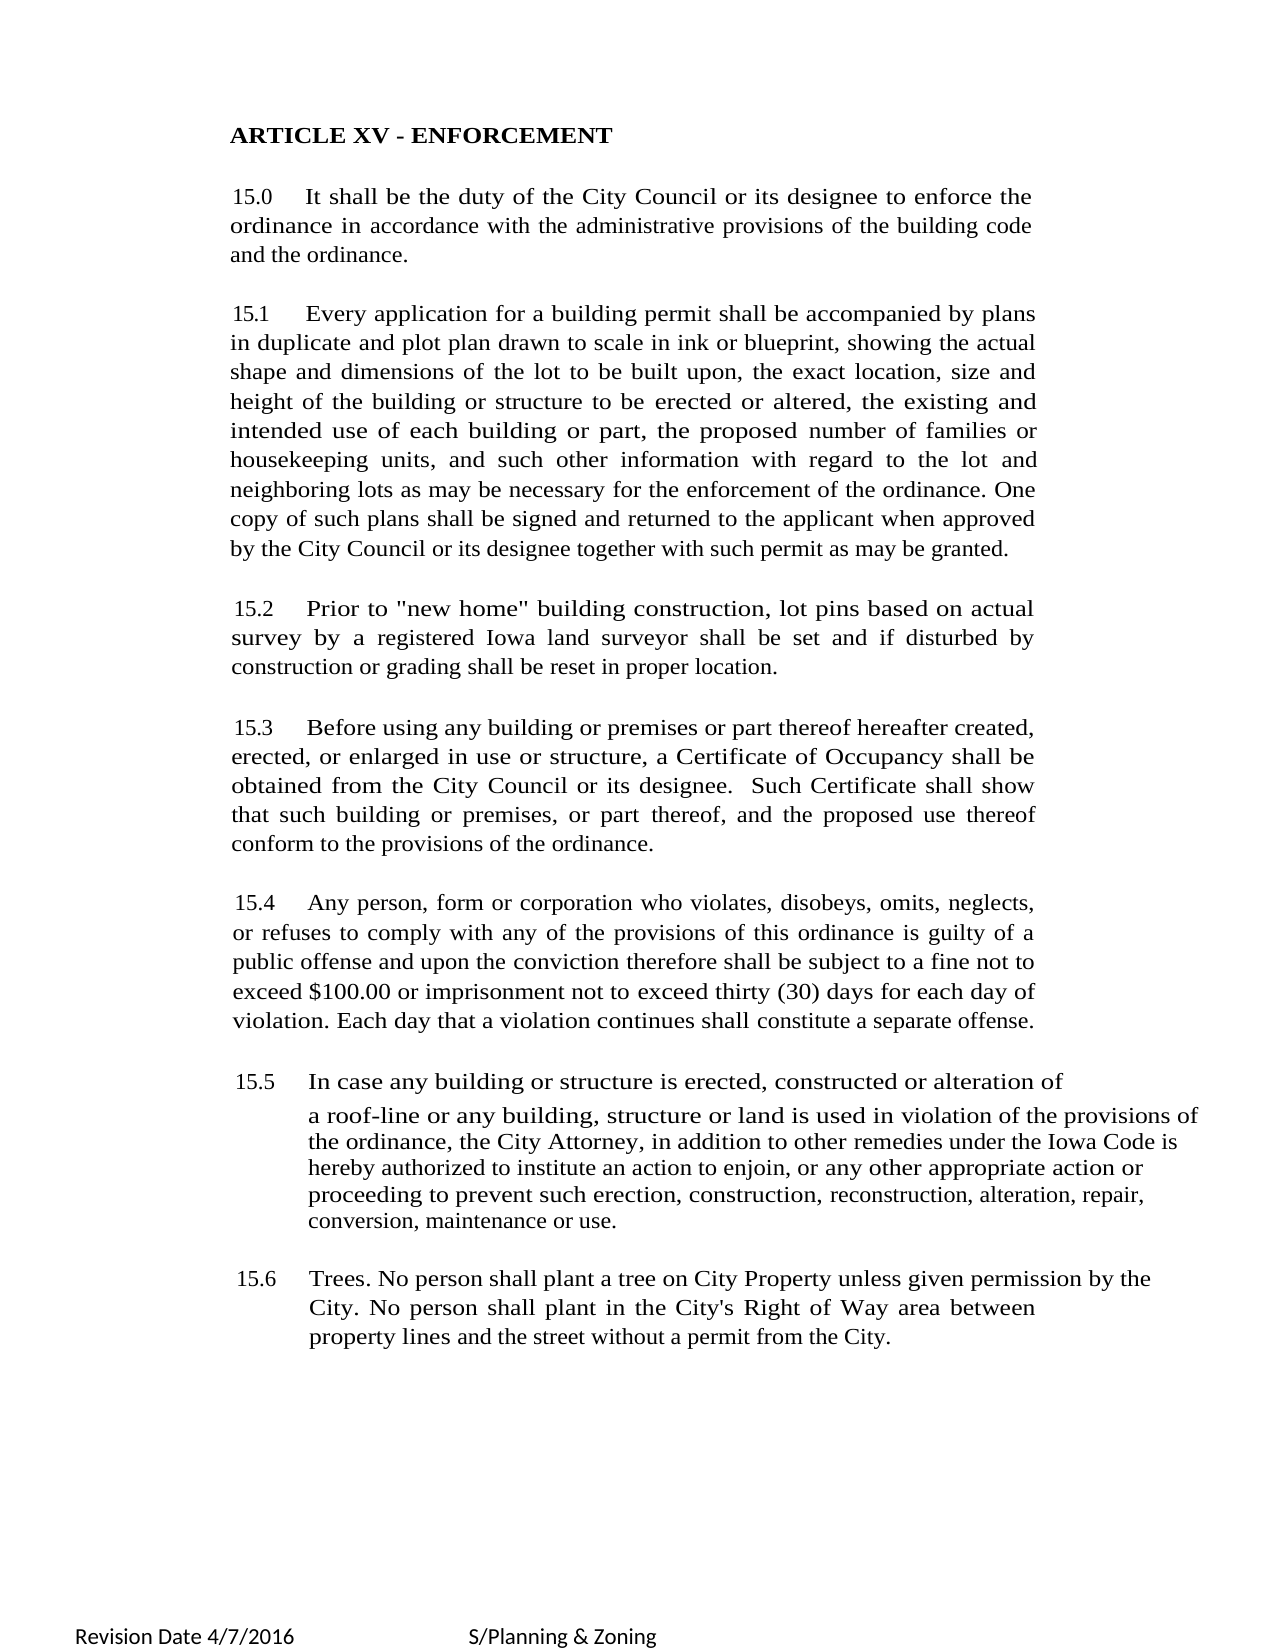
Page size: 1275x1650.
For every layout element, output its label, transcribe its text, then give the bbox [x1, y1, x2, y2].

text 15.4 Any person, form or corporation who violates, disobeys, omits, neglects, or refuses to comply with any of the provisions of this ordinance is guilty of a public offense and upon the conviction therefore shall be subject to a fine not to exceed $100.00 or imprisonment not to exceed thirty (30) days for each day of violation. Each day that a violation continues shall constitute a separate offense. [232, 886, 1036, 1035]
text 15.1 Every application for a building permit shall be accompanied by plans in duplicate and plot plan drawn to scale in ink or blueprint, showing the actual shape and dimensions of the lot to be built upon, the exact location, size and height of the building or structure to be erected or altered, the existing and intended use of each building or part, the proposed number of families or housekeeping units, and such other information with regard to the lot and neighboring lots as may be necessary for the enforcement of the ordinance. One copy of such plans shall be signed and returned to the applicant when approved by the City Council or its designee together with such permit as may be granted. [230, 297, 1037, 562]
text 15.6 Trees. No person shall plant a tree on City Property unless given permission by the [236, 1265, 1200, 1292]
text 15.3 Before using any building or premises or part thereof hereafter created, erected, or enlarged in use or structure, a Certificate of Occupancy shall be obtained from the City Council or its designee. Such Certificate shall show that such building or premises, or part thereof, and the proposed use thereof conform to the provisions of the ordinance. [231, 712, 1036, 858]
text 15.0 It shall be the duty of the City Council or its designee to enforce the ordinance in accordance with the administrative provisions of the building code and the ordinance. [230, 181, 1033, 268]
text City. No person shall plant in the City's Right of Way area between property lines and the street without a permit from the City. [309, 1292, 1037, 1350]
text ARTICLE XV - ENFORCEMENT [229, 123, 1200, 149]
text 15.2 Prior to "new home" building construction, lot pins based on actual survey by a registered Iowa land surveyor shall be set and if disturbed by construction or grading shall be reset in proper location. [231, 593, 1035, 681]
text 15.5 In case any building or structure is erected, constructed or alteration of [235, 1068, 1200, 1095]
text a roof-line or any building, structure or land is used in violation of the provisions of the ordinance, the City Attorney, in addition to other remedies under the Iowa Code is hereby authorized to institute an action to enjoin, or any other appropriate action or proceeding to prevent such erection, construction, reconstruction, alteration, repair, conversion, maintenance or use. [308, 1102, 1200, 1234]
